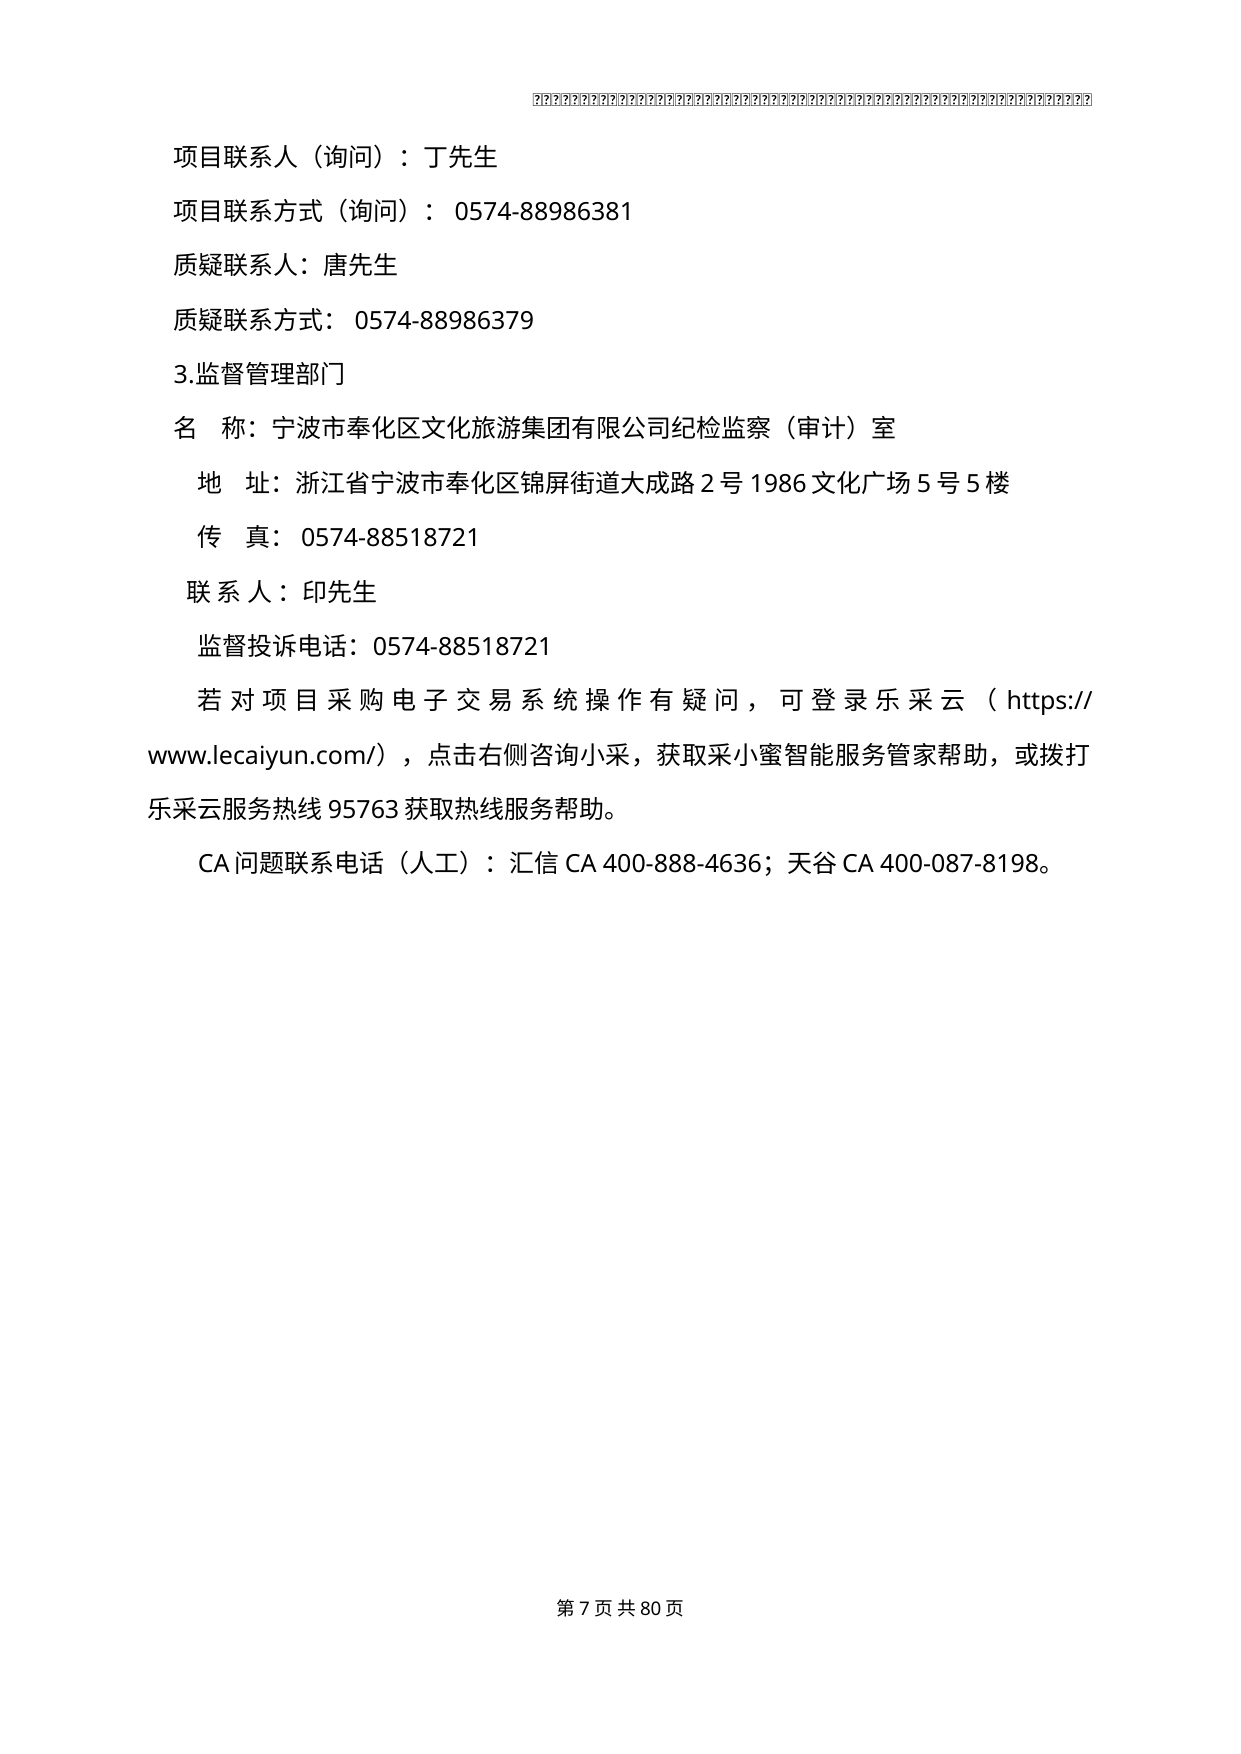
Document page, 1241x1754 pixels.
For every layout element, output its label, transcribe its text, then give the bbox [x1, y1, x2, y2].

text 地 址：浙江省宁波市奉化区锦屏街道大成路2号1986文化广场5号5楼 [148, 463, 1092, 499]
text 传 真： 0574-88518721 [148, 518, 1092, 554]
text 名 称：宁波市奉化区文化旅游集团有限公司纪检监察（审计）室 [148, 409, 1092, 445]
text 若对项目采购电子交易系统操作有疑问，可登录乐采云（https://www.lecaiyun.com/），点击右侧咨询小采，获取采小蜜智能服务管家帮助，或拨打乐采云服务热线95763获取热线服务帮助。 [148, 681, 1092, 826]
text 质疑联系人：唐先生 [148, 246, 1092, 282]
text CA问题联系电话（人工）：汇信CA 400-888-4636；天谷CA 400-087-8198。 [148, 844, 1092, 880]
text 项目联系人（询问）：丁先生 [148, 137, 1092, 173]
text 质疑联系方式： 0574-88986379 [148, 300, 1092, 336]
text 联 系 人 ：印先生 [148, 572, 1092, 608]
text 项目联系方式（询问）： 0574-88986381 [148, 191, 1092, 228]
text 3.监督管理部门 [148, 354, 1092, 391]
text 监督投诉电话：0574-88518721 [148, 626, 1092, 663]
